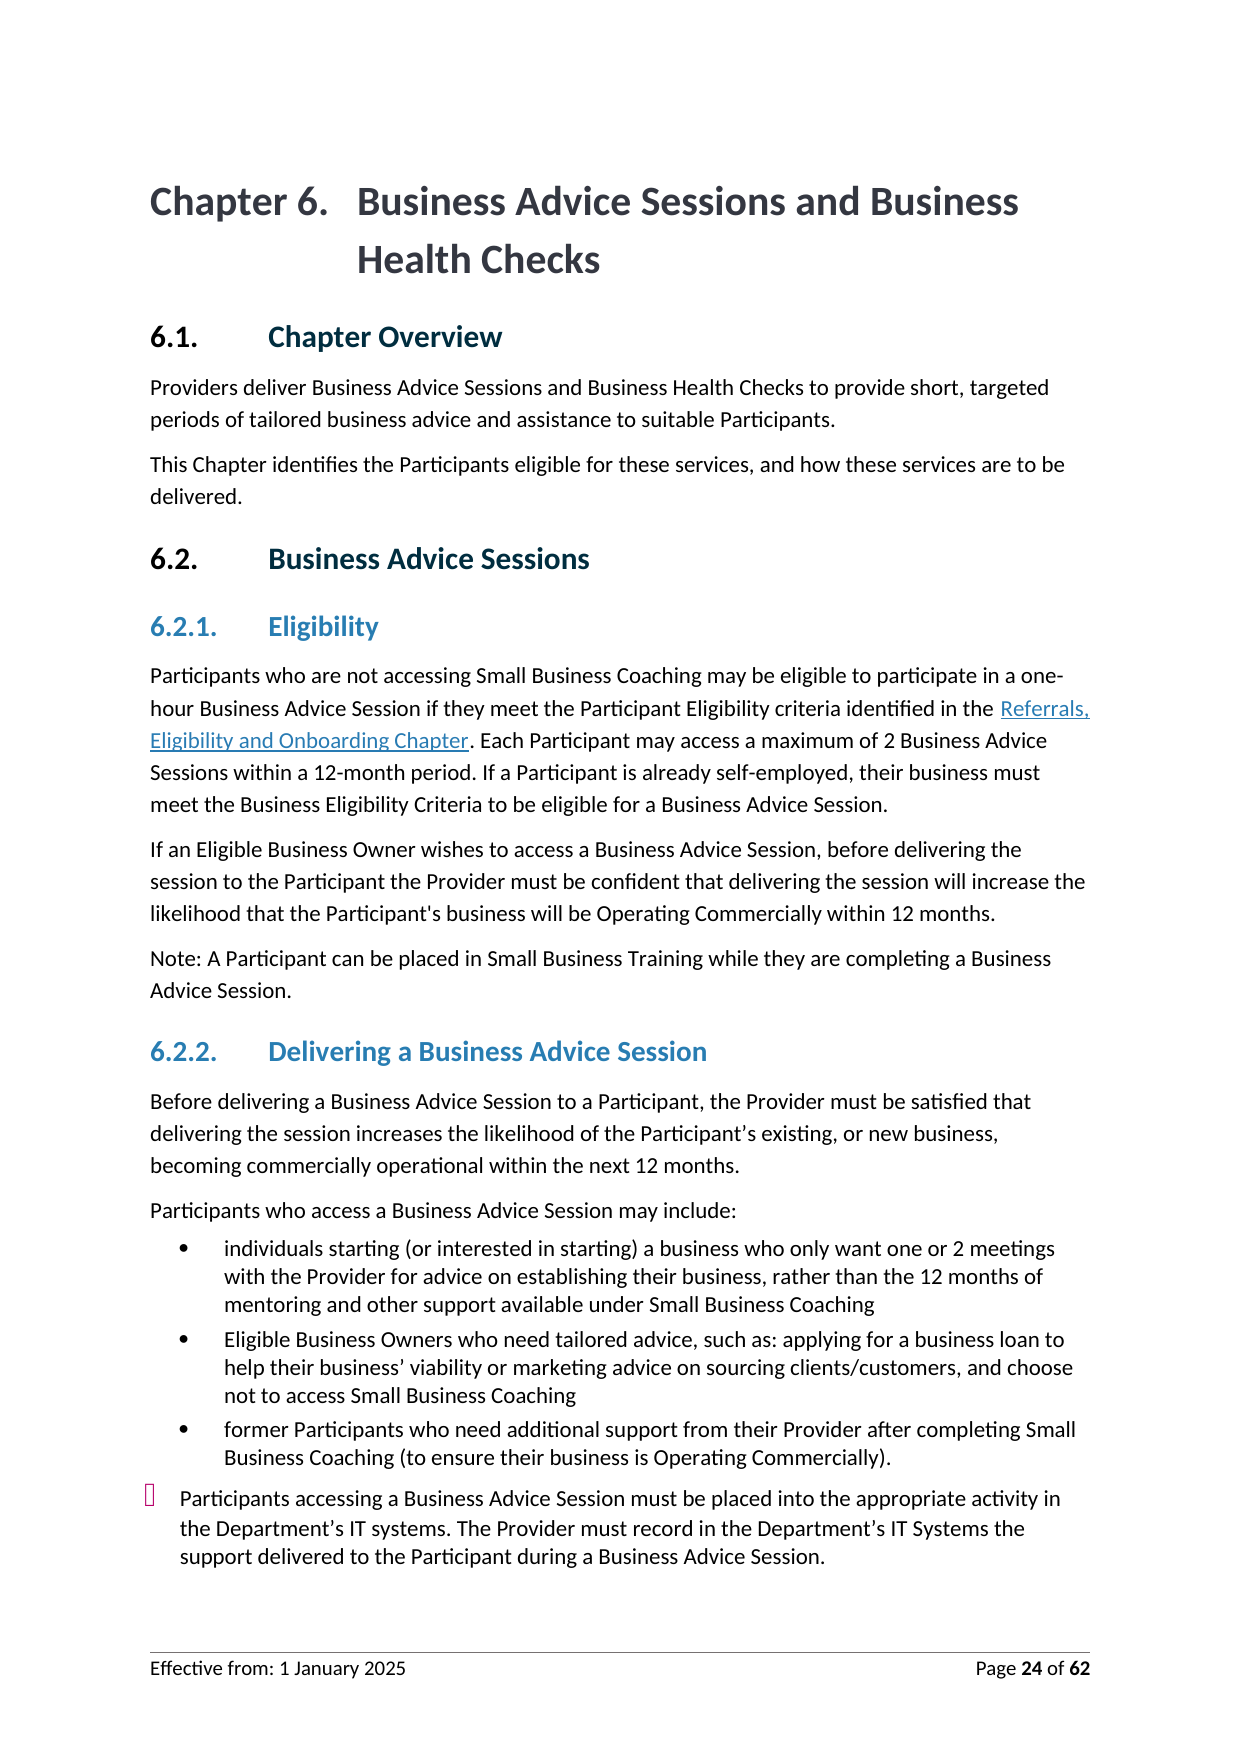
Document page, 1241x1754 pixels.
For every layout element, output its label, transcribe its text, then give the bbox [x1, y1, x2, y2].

text Note: A Participant can be placed in Small Business Training while they are completing a Business Advice Session. [150, 944, 1090, 1004]
text individuals starting (or interested in starting) a business who only want one or 2 meetings with the Provider for advice on establishing their business, rather than the 12 months of mentoring and other support available under Small Business Coaching [179, 1234, 1090, 1318]
subtitle Business Advice Sessions and Business Health Checks [150, 175, 1090, 284]
text Participants who access a Business Advice Session may include: [150, 1196, 1090, 1224]
text Eligible Business Owners who need tailored advice, such as: applying for a business loan to help their business’ viability or marketing advice on sourcing clients/customers, and choose not to access Small Business Coaching [179, 1325, 1090, 1409]
text If an Eligible Business Owner wishes to access a Business Advice Session, before delivering the session to the Participant the Provider must be confident that delivering the session will increase the likelihood that the Participant's business will be Operating Commercially within 12 months. [150, 835, 1090, 927]
text This Chapter identifies the Participants eligible for these services, and how these services are to be delivered. [150, 450, 1090, 510]
text former Participants who need additional support from their Provider after completing Small Business Coaching (to ensure their business is Operating Commercially). [179, 1415, 1090, 1471]
subtitle Business Advice Sessions [150, 539, 1090, 577]
text Before delivering a Business Advice Session to a Participant, the Provider must be satisfied that delivering the session increases the likelihood of the Participant’s existing, or new business, becoming commercially operational within the next 12 months. [150, 1087, 1090, 1179]
text Providers deliver Business Advice Sessions and Business Health Checks to provide short, targeted periods of tailored business advice and assistance to suitable Participants. [150, 373, 1090, 433]
subtitle Delivering a Business Advice Session [150, 1033, 1090, 1069]
subtitle Chapter Overview [150, 317, 1090, 355]
text Participants accessing a Business Advice Session must be placed into the appropriate activity in the Department’s IT systems. The Provider must record in the Department’s IT Systems the support delivered to the Participant during a Business Advice Session. [150, 1483, 1090, 1570]
subtitle Eligibility [150, 608, 1090, 644]
text Participants who are not accessing Small Business Coaching may be eligible to participate in a one-hour Business Advice Session if they meet the Participant Eligibility criteria identified in the Referrals, Eligibility and Onboarding Chapter. Each Participant may access a maximum of 2 Business Advice Sessions within a 12-month period. If a Participant is already self-employed, their business must meet the Business Eligibility Criteria to be eligible for a Business Advice Session. [150, 662, 1090, 818]
